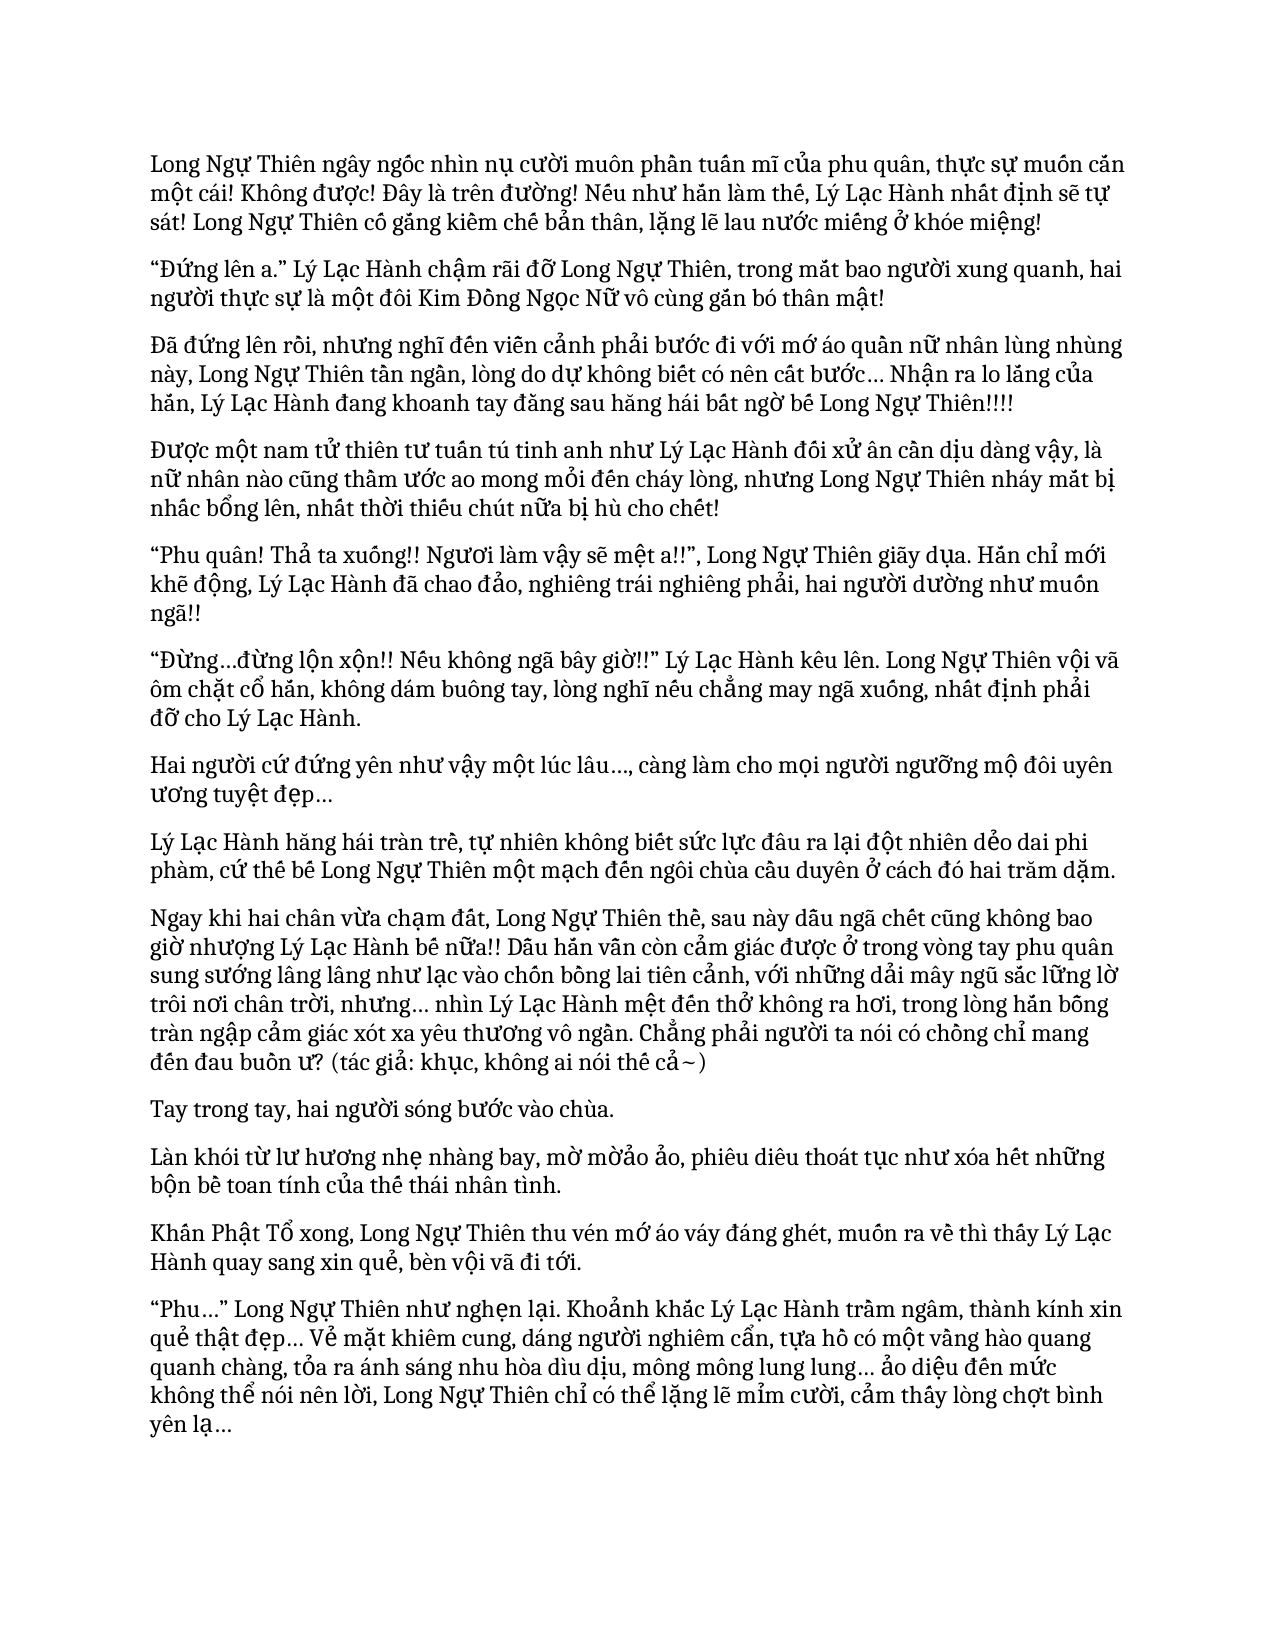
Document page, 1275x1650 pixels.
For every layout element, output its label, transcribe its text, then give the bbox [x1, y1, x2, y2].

text Khấn Phật Tổ xong, Long Ngự Thiên thu vén mớ áo váy đáng ghét, muốn ra về thì thấy Lý Lạc Hành quay sang xin quẻ, bèn vội vã đi tới. [150, 1219, 1125, 1276]
text “Phu quân! Thả ta xuống!! Ngươi làm vậy sẽ mệt a!!”, Long Ngự Thiên giãy dụa. Hắn chỉ mới khẽ động, Lý Lạc Hành đã chao đảo, nghiêng trái nghiêng phải, hai người dường như muốn ngã!! [150, 541, 1125, 627]
text Ngay khi hai chân vừa chạm đất, Long Ngự Thiên thề, sau này dẫu ngã chết cũng không bao giờ nhượng Lý Lạc Hành bế nữa!! Dẫu hắn vẫn còn cảm giác được ở trong vòng tay phu quân sung sướng lâng lâng như lạc vào chốn bồng lai tiên cảnh, với những dải mây ngũ sắc lững lờ trôi nơi chân trời, nhưng… nhìn Lý Lạc Hành mệt đến thở không ra hơi, trong lòng hắn bỗng tràn ngập cảm giác xót xa yêu thương vô ngần. Chẳng phải người ta nói có chồng chỉ mang đến đau buồn ư? (tác giả: khục, không ai nói thế cả~) [150, 904, 1125, 1076]
text Được một nam tử thiên tư tuấn tú tinh anh như Lý Lạc Hành đối xử ân cần dịu dàng vậy, là nữ nhân nào cũng thầm ước ao mong mỏi đến cháy lòng, nhưng Long Ngự Thiên nháy mắt bị nhấc bổng lên, nhất thời thiếu chút nữa bị hù cho chết! [150, 436, 1125, 522]
text Đã đứng lên rồi, nhưng nghĩ đến viễn cảnh phải bước đi với mớ áo quần nữ nhân lùng nhùng này, Long Ngự Thiên tần ngần, lòng do dự không biết có nên cất bước… Nhận ra lo lắng của hắn, Lý Lạc Hành đang khoanh tay đằng sau hăng hái bất ngờ bế Long Ngự Thiên!!!! [150, 331, 1125, 417]
text “Đừng…đừng lộn xộn!! Nếu không ngã bây giờ!!” Lý Lạc Hành kêu lên. Long Ngự Thiên vội vã ôm chặt cổ hắn, không dám buông tay, lòng nghĩ nếu chẳng may ngã xuống, nhất định phải đỡ cho Lý Lạc Hành. [150, 646, 1125, 732]
text Làn khói từ lư hương nhẹ nhàng bay, mờ mờảo ảo, phiêu diêu thoát tục như xóa hết những bộn bề toan tính của thế thái nhân tình. [150, 1142, 1125, 1200]
text “Phu…” Long Ngự Thiên như nghẹn lại. Khoảnh khắc Lý Lạc Hành trầm ngâm, thành kính xin quẻ thật đẹp… Vẻ mặt khiêm cung, dáng người nghiêm cẩn, tựa hồ có một vầng hào quang quanh chàng, tỏa ra ánh sáng nhu hòa dìu dịu, mông mông lung lung… ảo diệu đến mức không thể nói nên lời, Long Ngự Thiên chỉ có thể lặng lẽ mỉm cười, cảm thấy lòng chợt bình yên lạ… [150, 1295, 1125, 1439]
text Long Ngự Thiên ngây ngốc nhìn nụ cười muôn phần tuấn mĩ của phu quân, thực sự muốn cắn một cái! Không được! Đây là trên đường! Nếu như hắn làm thế, Lý Lạc Hành nhất định sẽ tự sát! Long Ngự Thiên cố gắng kiềm chế bản thân, lặng lẽ lau nước miếng ở khóe miệng! [150, 150, 1125, 236]
text Lý Lạc Hành hăng hái tràn trề, tự nhiên không biết sức lực đâu ra lại đột nhiên dẻo dai phi phàm, cứ thế bế Long Ngự Thiên một mạch đến ngôi chùa cầu duyên ở cách đó hai trăm dặm. [150, 827, 1125, 885]
text “Đứng lên a.” Lý Lạc Hành chậm rãi đỡ Long Ngự Thiên, trong mắt bao người xung quanh, hai người thực sự là một đôi Kim Đồng Ngọc Nữ vô cùng gắn bó thân mật! [150, 255, 1125, 312]
text Tay trong tay, hai người sóng bước vào chùa. [150, 1095, 1125, 1124]
text Hai người cứ đứng yên như vậy một lúc lâu…, càng làm cho mọi người ngưỡng mộ đôi uyên ương tuyệt đẹp… [150, 751, 1125, 809]
